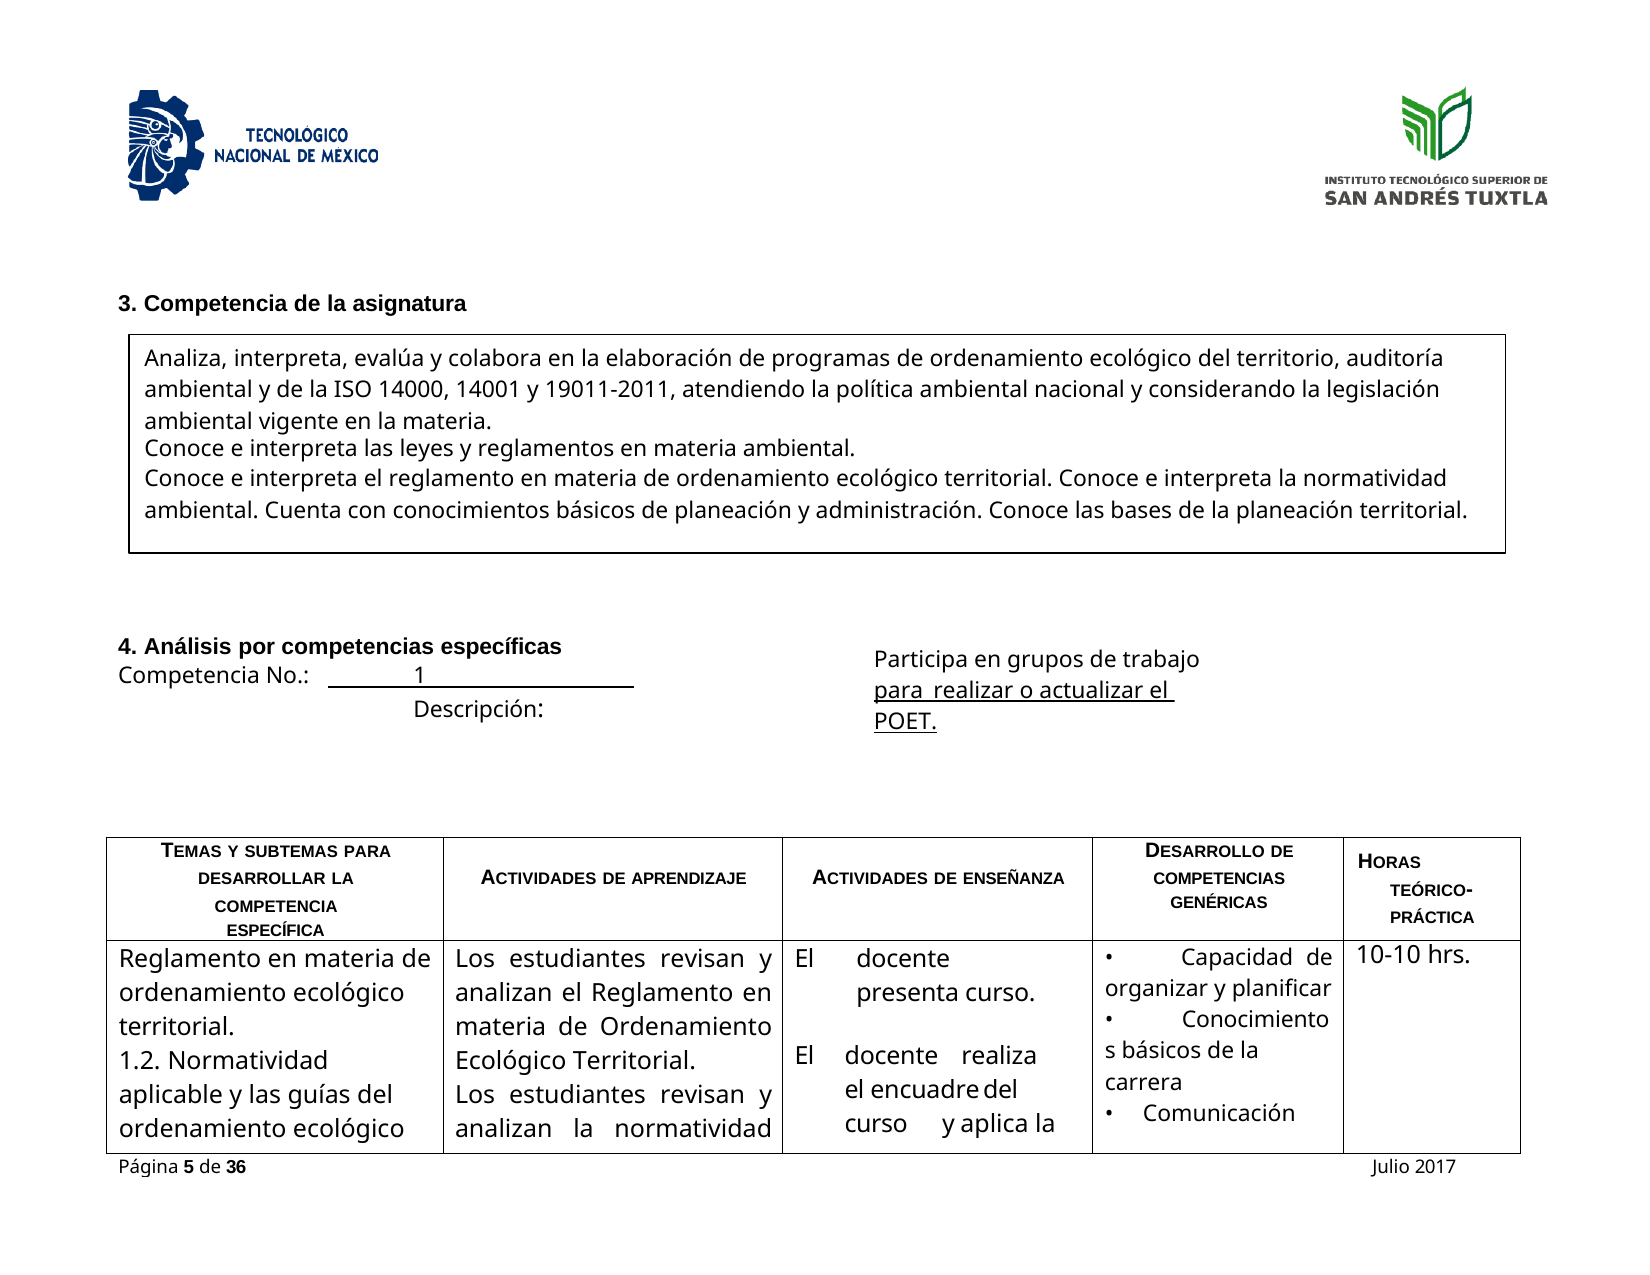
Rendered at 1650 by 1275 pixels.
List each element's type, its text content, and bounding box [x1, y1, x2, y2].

table_header Temas y subtemas para desarrollar la competencia ESPECÍFICA [107, 838, 443, 939]
subtitle Competencia de la asignatura [118, 289, 1585, 316]
list Análisis por competencias específicas [118, 633, 838, 659]
table_cell El docente presenta curso. El docente realiza el encuadre del curso y aplica la evaluación diagnostica. El docente solicita a alumnos exponer [783, 941, 1092, 1153]
text Competencia No.: 1 Descripción: [118, 659, 838, 725]
picture [127, 90, 378, 201]
table_header Actividades de aprendizaje [444, 838, 782, 939]
table_cell 10-10 hrs. [1344, 941, 1520, 1153]
table_header Desarrollo de competencias GENÉRICAS [1093, 838, 1343, 939]
table_header Horas teórico- práctica [1344, 838, 1520, 939]
text Participa en grupos de trabajo para realizar o actualizar el POET. [874, 643, 1231, 736]
picture [1325, 86, 1548, 205]
table_header Actividades de enseñanza [783, 838, 1092, 939]
table_cell Capacidad de organizar y planificar Conocimientos básicos de la carrera Comunicación oral y escrita Trabajo en equipo Habilidades de investigación. [1093, 941, 1343, 1153]
